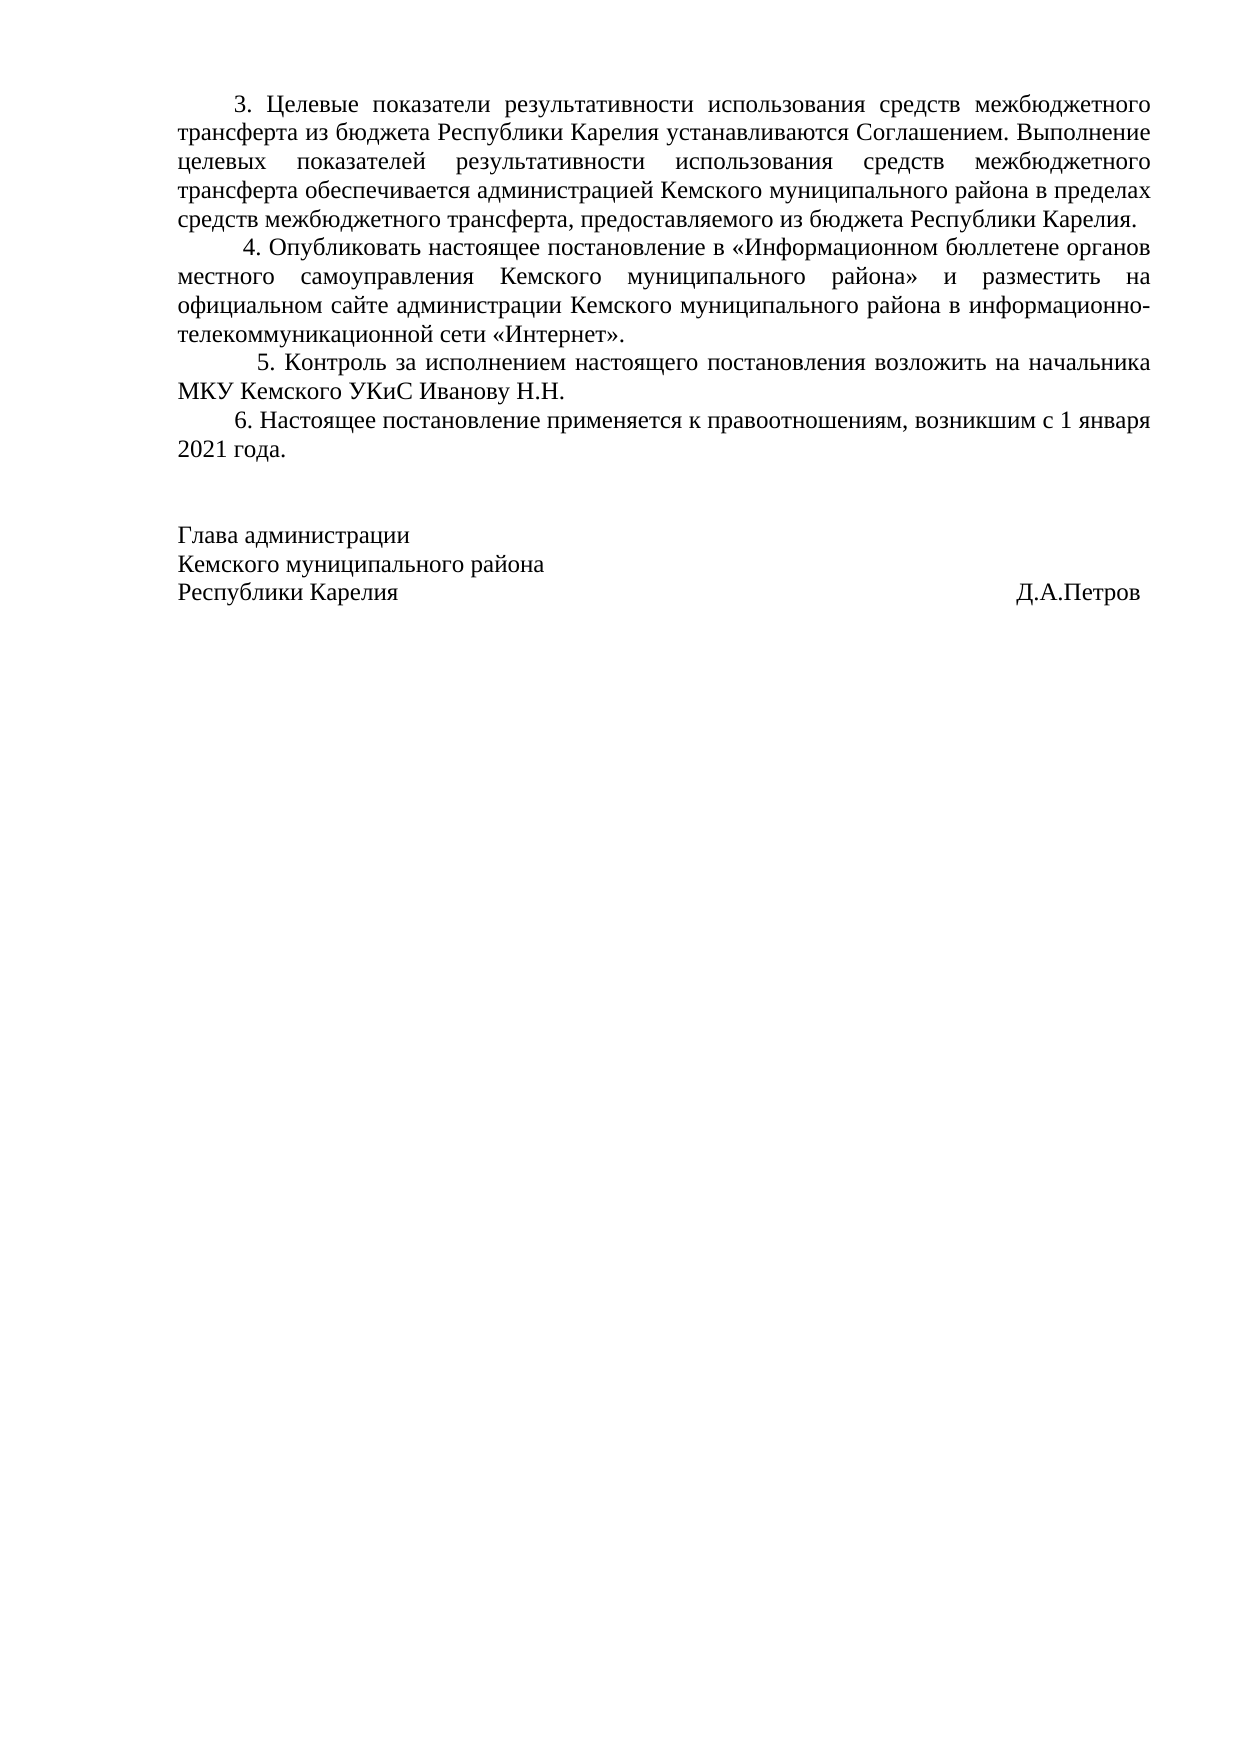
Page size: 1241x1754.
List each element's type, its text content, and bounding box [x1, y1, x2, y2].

text 6. Настоящее постановление применяется к правоотношениям, возникшим с 1 января 2021 года. [177, 405, 1152, 462]
text 5. Контроль за исполнением настоящего постановления возложить на начальника МКУ Кемского УКиС Иванову Н.Н. [177, 347, 1152, 405]
text Республики Карелия Д.А.Петров [177, 577, 1152, 606]
text Глава администрации [177, 520, 1152, 549]
text 4. Опубликовать настоящее постановление в «Информационном бюллетене органов местного самоуправления Кемского муниципального района» и разместить на официальном сайте администрации Кемского муниципального района в информационно-телекоммуникационной сети «Интернет». [177, 232, 1152, 347]
text 3. Целевые показатели результативности использования средств межбюджетного трансферта из бюджета Республики Карелия устанавливаются Соглашением. Выполнение целевых показателей результативности использования средств межбюджетного трансферта обеспечивается администрацией Кемского муниципального района в пределах средств межбюджетного трансферта, предоставляемого из бюджета Республики Карелия. [177, 89, 1152, 232]
text Кемского муниципального района [177, 549, 1152, 577]
